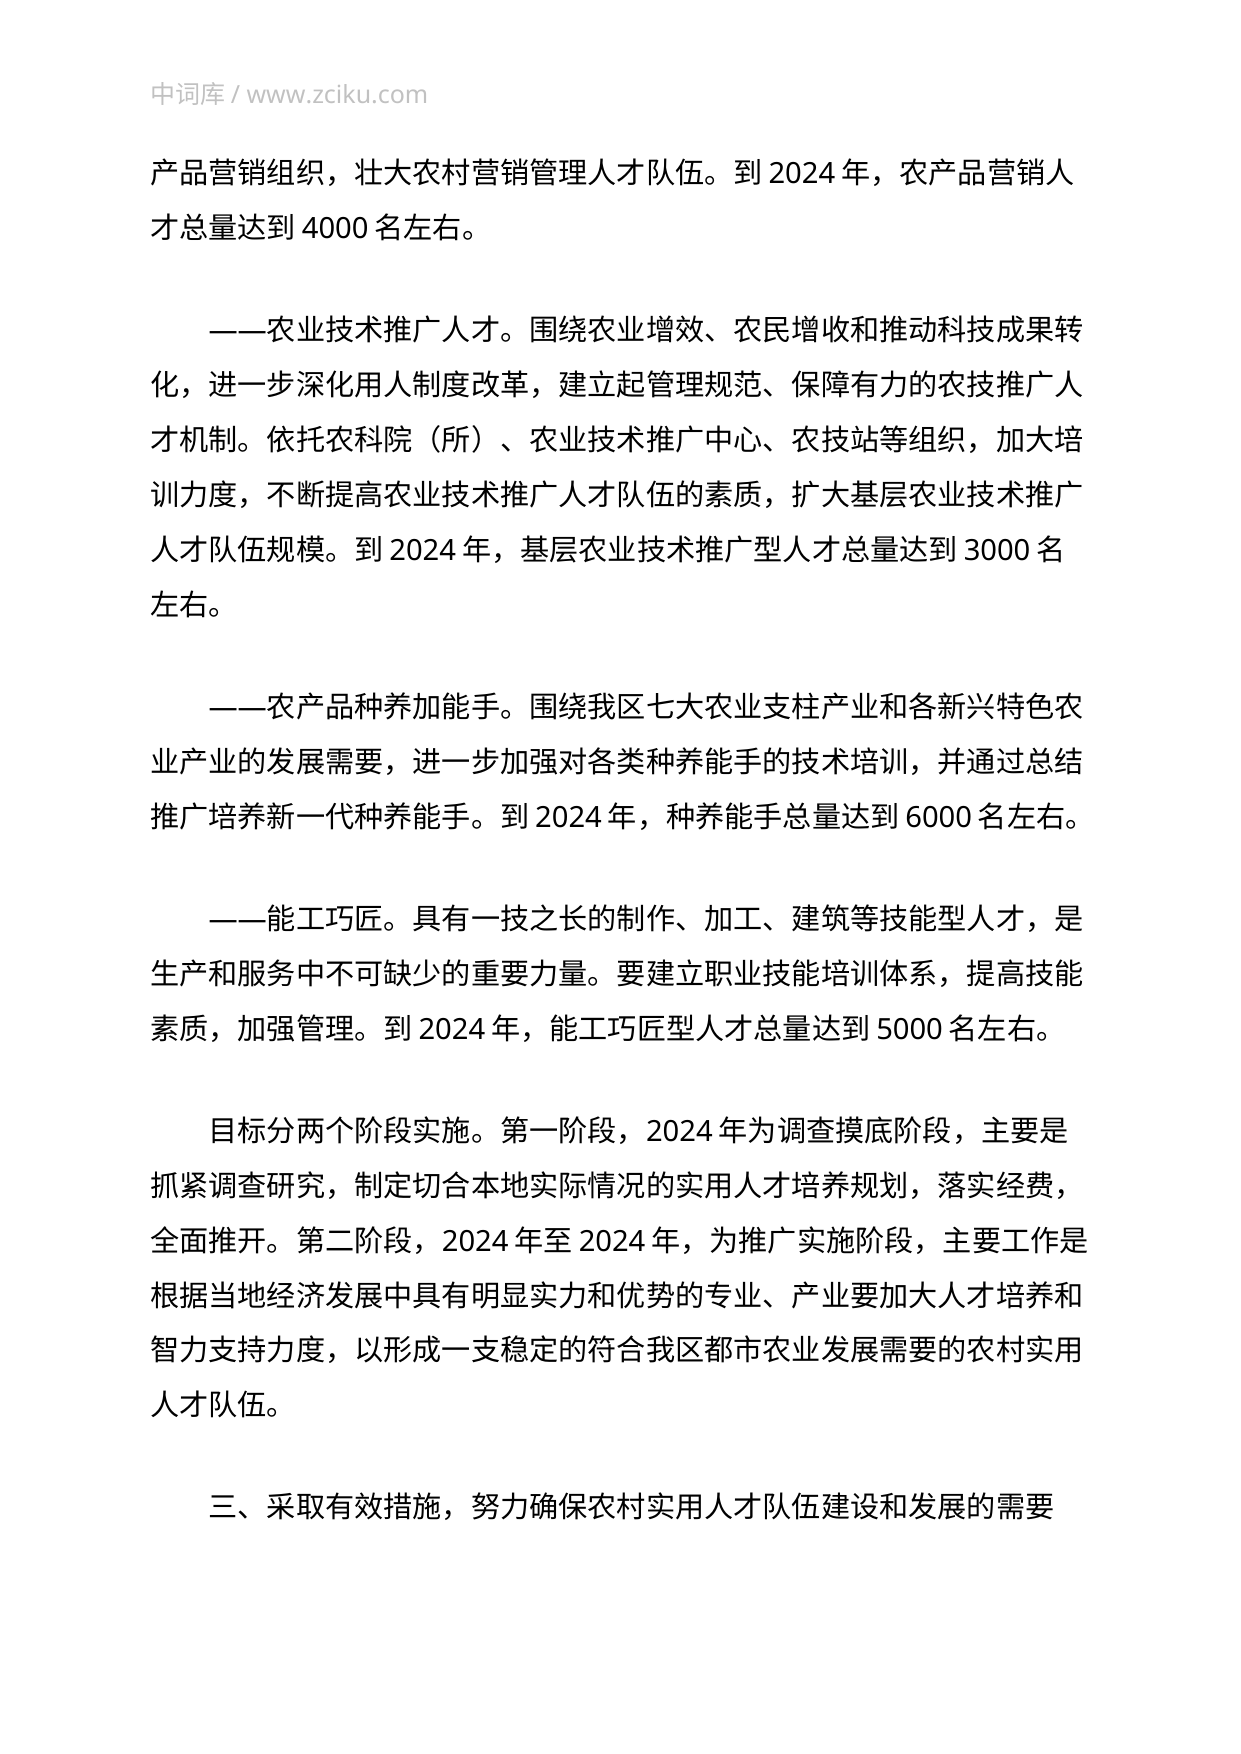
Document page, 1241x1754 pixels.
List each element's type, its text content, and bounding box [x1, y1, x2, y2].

text ——农产品种养加能手。围绕我区七大农业支柱产业和各新兴特色农业产业的发展需要，进一步加强对各类种养能手的技术培训，并通过总结推广培养新一代种养能手。到2024年，种养能手总量达到6000名左右。 [150, 683, 1090, 836]
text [150, 150, 1090, 247]
text ——农业技术推广人才。围绕农业增效、农民增收和推动科技成果转化，进一步深化用人制度改革，建立起管理规范、保障有力的农技推广人才机制。依托农科院（所）、农业技术推广中心、农技站等组织，加大培训力度，不断提高农业技术推广人才队伍的素质，扩大基层农业技术推广人才队伍规模。到2024年，基层农业技术推广型人才总量达到3000名左右。 [150, 307, 1090, 624]
text ——能工巧匠。具有一技之长的制作、加工、建筑等技能型人才，是生产和服务中不可缺少的重要力量。要建立职业技能培训体系，提高技能素质，加强管理。到2024年，能工巧匠型人才总量达到5000名左右。 [150, 895, 1090, 1048]
text 三、采取有效措施，努力确保农村实用人才队伍建设和发展的需要 [150, 1484, 1090, 1526]
text 目标分两个阶段实施。第一阶段，2024年为调查摸底阶段，主要是抓紧调查研究，制定切合本地实际情况的实用人才培养规划，落实经费，全面推开。第二阶段，2024年至2024年，为推广实施阶段，主要工作是根据当地经济发展中具有明显实力和优势的专业、产业要加大人才培养和智力支持力度，以形成一支稳定的符合我区都市农业发展需要的农村实用人才队伍。 [150, 1107, 1090, 1424]
